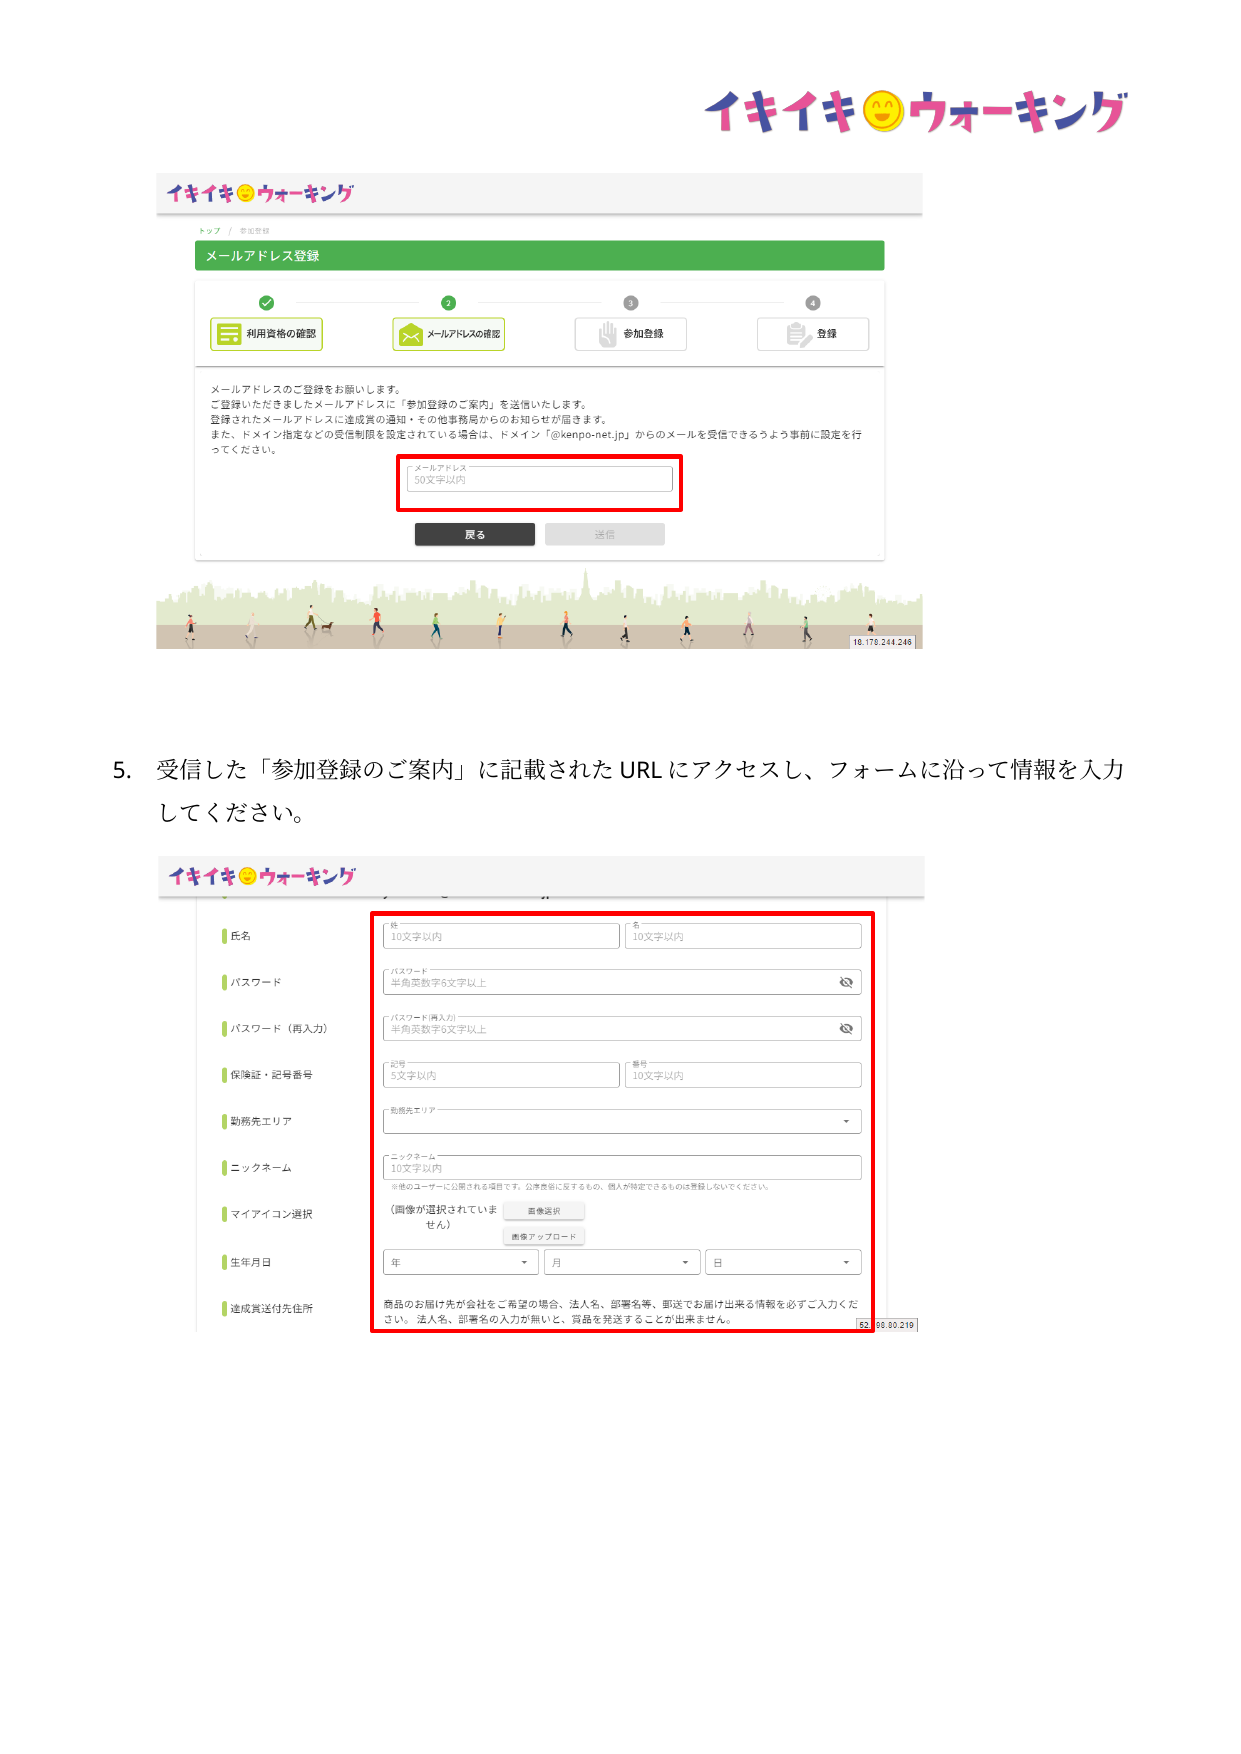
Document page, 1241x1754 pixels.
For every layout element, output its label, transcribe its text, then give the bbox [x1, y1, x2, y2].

picture [374, 916, 871, 1329]
list 受信した「参加登録のご案内」に記載されたURLにアクセスし、フォームに沿って情報を入力してください。 [112, 750, 1128, 830]
picture [704, 88, 1128, 134]
picture [158, 856, 925, 1332]
picture [156, 173, 923, 649]
